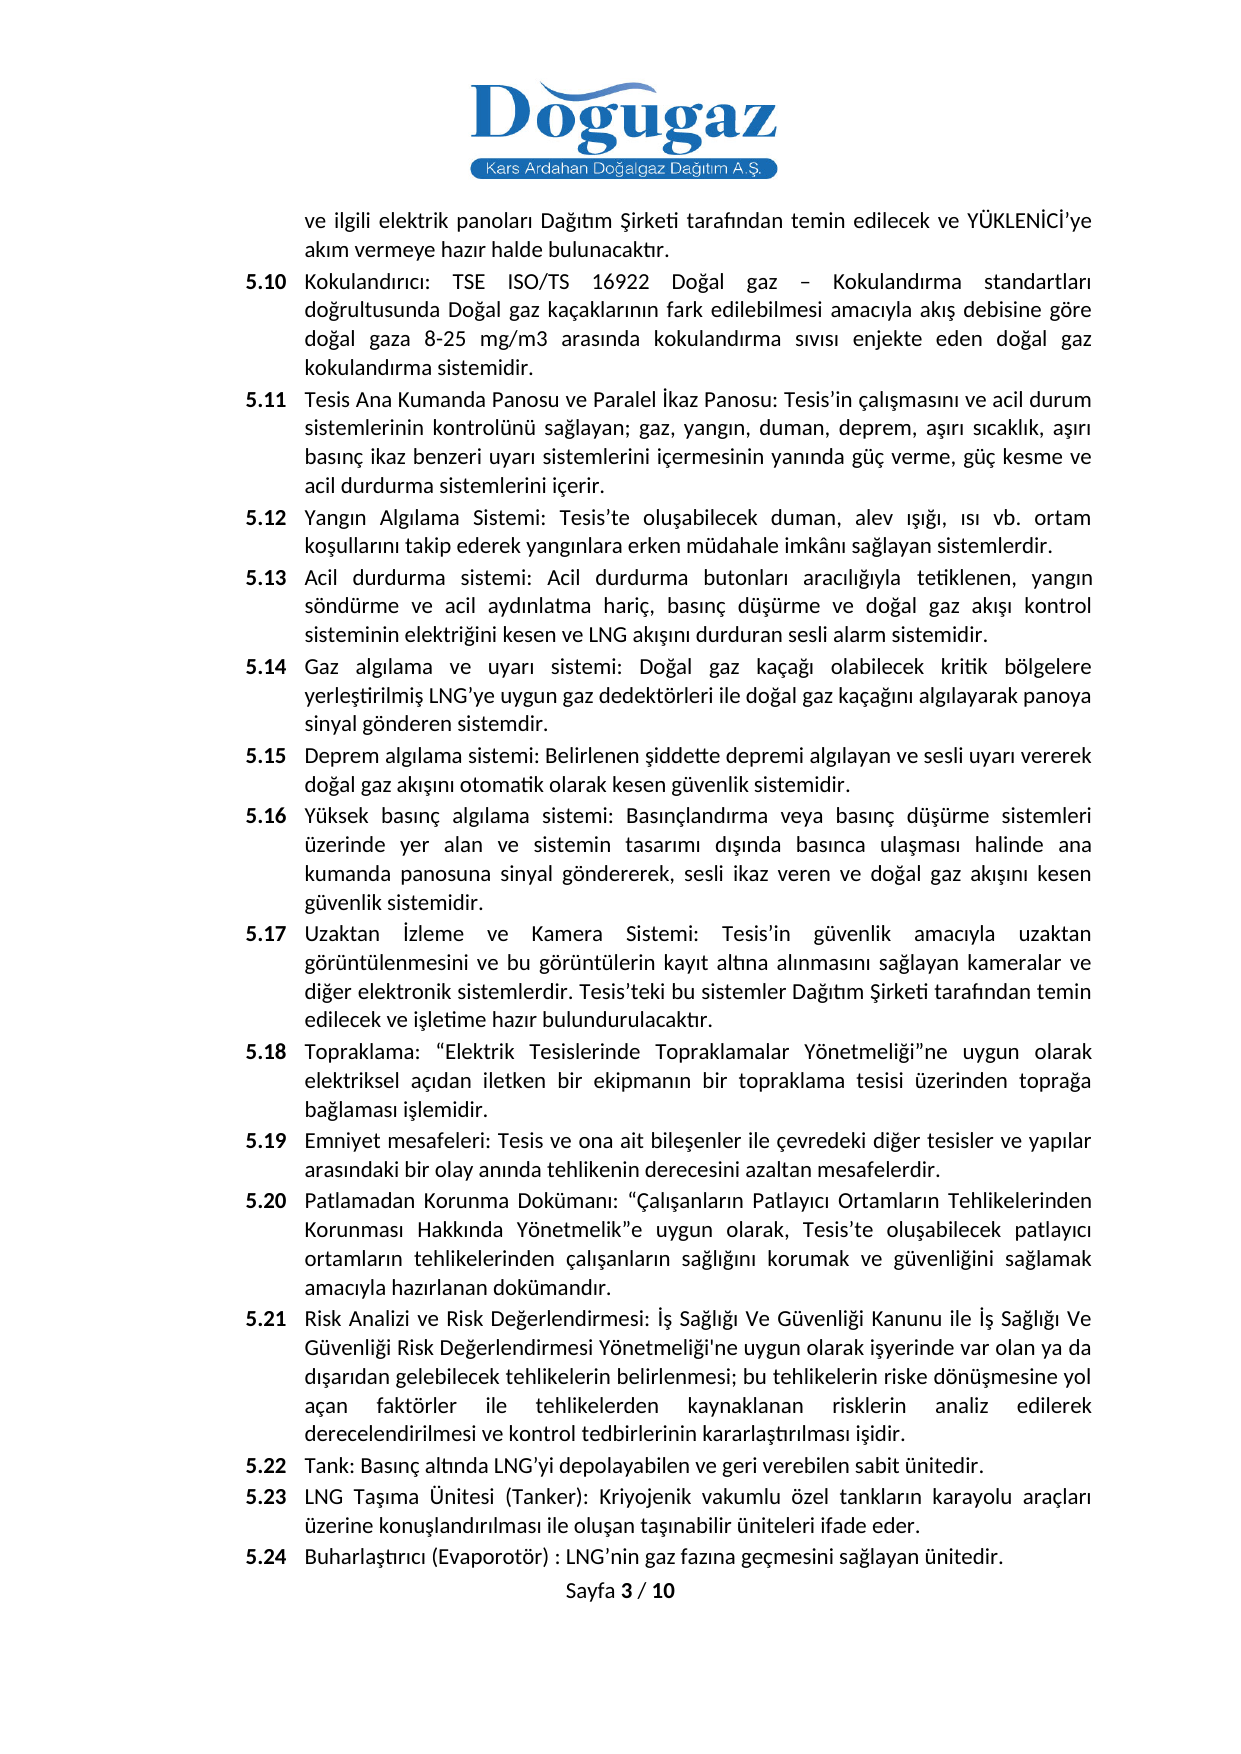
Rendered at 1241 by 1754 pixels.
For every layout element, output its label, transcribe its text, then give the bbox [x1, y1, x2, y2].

list Deprem algılama sistemi: Belirlenen şiddette depremi algılayan ve sesli uyarı vererek doğal gaz akışını otomatik olarak kesen güvenlik sistemidir. [245, 741, 1093, 798]
list Yangın Algılama Sistemi: Tesis’te oluşabilecek duman, alev ışığı, ısı vb. ortam koşullarını takip ederek yangınlara erken müdahale imkânı sağlayan sistemlerdir. [245, 503, 1093, 559]
list Tesis Ana Kumanda Panosu ve Paralel İkaz Panosu: Tesis’in çalışmasını ve acil durum sistemlerinin kontrolünü sağlayan; gaz, yangın, duman, deprem, aşırı sıcaklık, aşırı basınç ikaz benzeri uyarı sistemlerini içermesinin yanında güç verme, güç kesme ve acil durdurma sistemlerini içerir. [245, 385, 1093, 499]
list Emniyet mesafeleri: Tesis ve ona ait bileşenler ile çevredeki diğer tesisler ve yapılar arasındaki bir olay anında tehlikenin derecesini azaltan mesafelerdir. [245, 1126, 1093, 1183]
list Uzaktan İzleme ve Kamera Sistemi: Tesis’in güvenlik amacıyla uzaktan görüntülenmesini ve bu görüntülerin kayıt altına alınmasını sağlayan kameralar ve diğer elektronik sistemlerdir. Tesis’teki bu sistemler Dağıtım Şirketi tarafından temin edilecek ve işletime hazır bulundurulacaktır. [245, 919, 1093, 1034]
list Yüksek basınç algılama sistemi: Basınçlandırma veya basınç düşürme sistemleri üzerinde yer alan ve sistemin tasarımı dışında basınca ulaşması halinde ana kumanda panosuna sinyal göndererek, sesli ikaz veren ve doğal gaz akışını kesen güvenlik sistemidir. [245, 801, 1093, 916]
list Patlamadan Korunma Dokümanı: “Çalışanların Patlayıcı Ortamların Tehlikelerinden Korunması Hakkında Yönetmelik”e uygun olarak, Tesis’te oluşabilecek patlayıcı ortamların tehlikelerinden çalışanların sağlığını korumak ve güvenliğini sağlamak amacıyla hazırlanan dokümandır. [245, 1186, 1093, 1301]
list Tank: Basınç altında LNG’yi depolayabilen ve geri verebilen sabit ünitedir. [245, 1451, 1093, 1479]
list Acil durdurma sistemi: Acil durdurma butonları aracılığıyla tetiklenen, yangın söndürme ve acil aydınlatma hariç, basınç düşürme ve doğal gaz akışı kontrol sisteminin elektriğini kesen ve LNG akışını durduran sesli alarm sistemidir. [245, 563, 1093, 648]
list Risk Analizi ve Risk Değerlendirmesi: İş Sağlığı Ve Güvenliği Kanunu ile İş Sağlığı Ve Güvenliği Risk Değerlendirmesi Yönetmeliği'ne uygun olarak işyerinde var olan ya da dışarıdan gelebilecek tehlikelerin belirlenmesi; bu tehlikelerin riske dönüşmesine yol açan faktörler ile tehlikelerden kaynaklanan risklerin analiz edilerek derecelendirilmesi ve kontrol tedbirlerinin kararlaştırılması işidir. [245, 1304, 1093, 1448]
picture [462, 73, 784, 192]
list Buharlaştırıcı (Evaporotör) : LNG’nin gaz fazına geçmesini sağlayan ünitedir. [245, 1542, 1093, 1571]
list Gaz algılama ve uyarı sistemi: Doğal gaz kaçağı olabilecek kritik bölgelere yerleştirilmiş LNG’ye uygun gaz dedektörleri ile doğal gaz kaçağını algılayarak panoya sinyal gönderen sistemdir. [245, 652, 1093, 738]
list LNG Taşıma Ünitesi (Tanker): Kriyojenik vakumlu özel tankların karayolu araçları üzerine konuşlandırılması ile oluşan taşınabilir üniteleri ifade eder. [245, 1482, 1093, 1539]
list Topraklama: “Elektrik Tesislerinde Topraklamalar Yönetmeliği”ne uygun olarak elektriksel açıdan iletken bir ekipmanın bir topraklama tesisi üzerinden toprağa bağlaması işlemidir. [245, 1037, 1093, 1123]
list Kokulandırıcı: TSE ISO/TS 16922 Doğal gaz – Kokulandırma standartları doğrultusunda Doğal gaz kaçaklarının fark edilebilmesi amacıyla akış debisine göre doğal gaza 8-25 mg/m3 arasında kokulandırma sıvısı enjekte eden doğal gaz kokulandırma sistemidir. [245, 267, 1093, 381]
